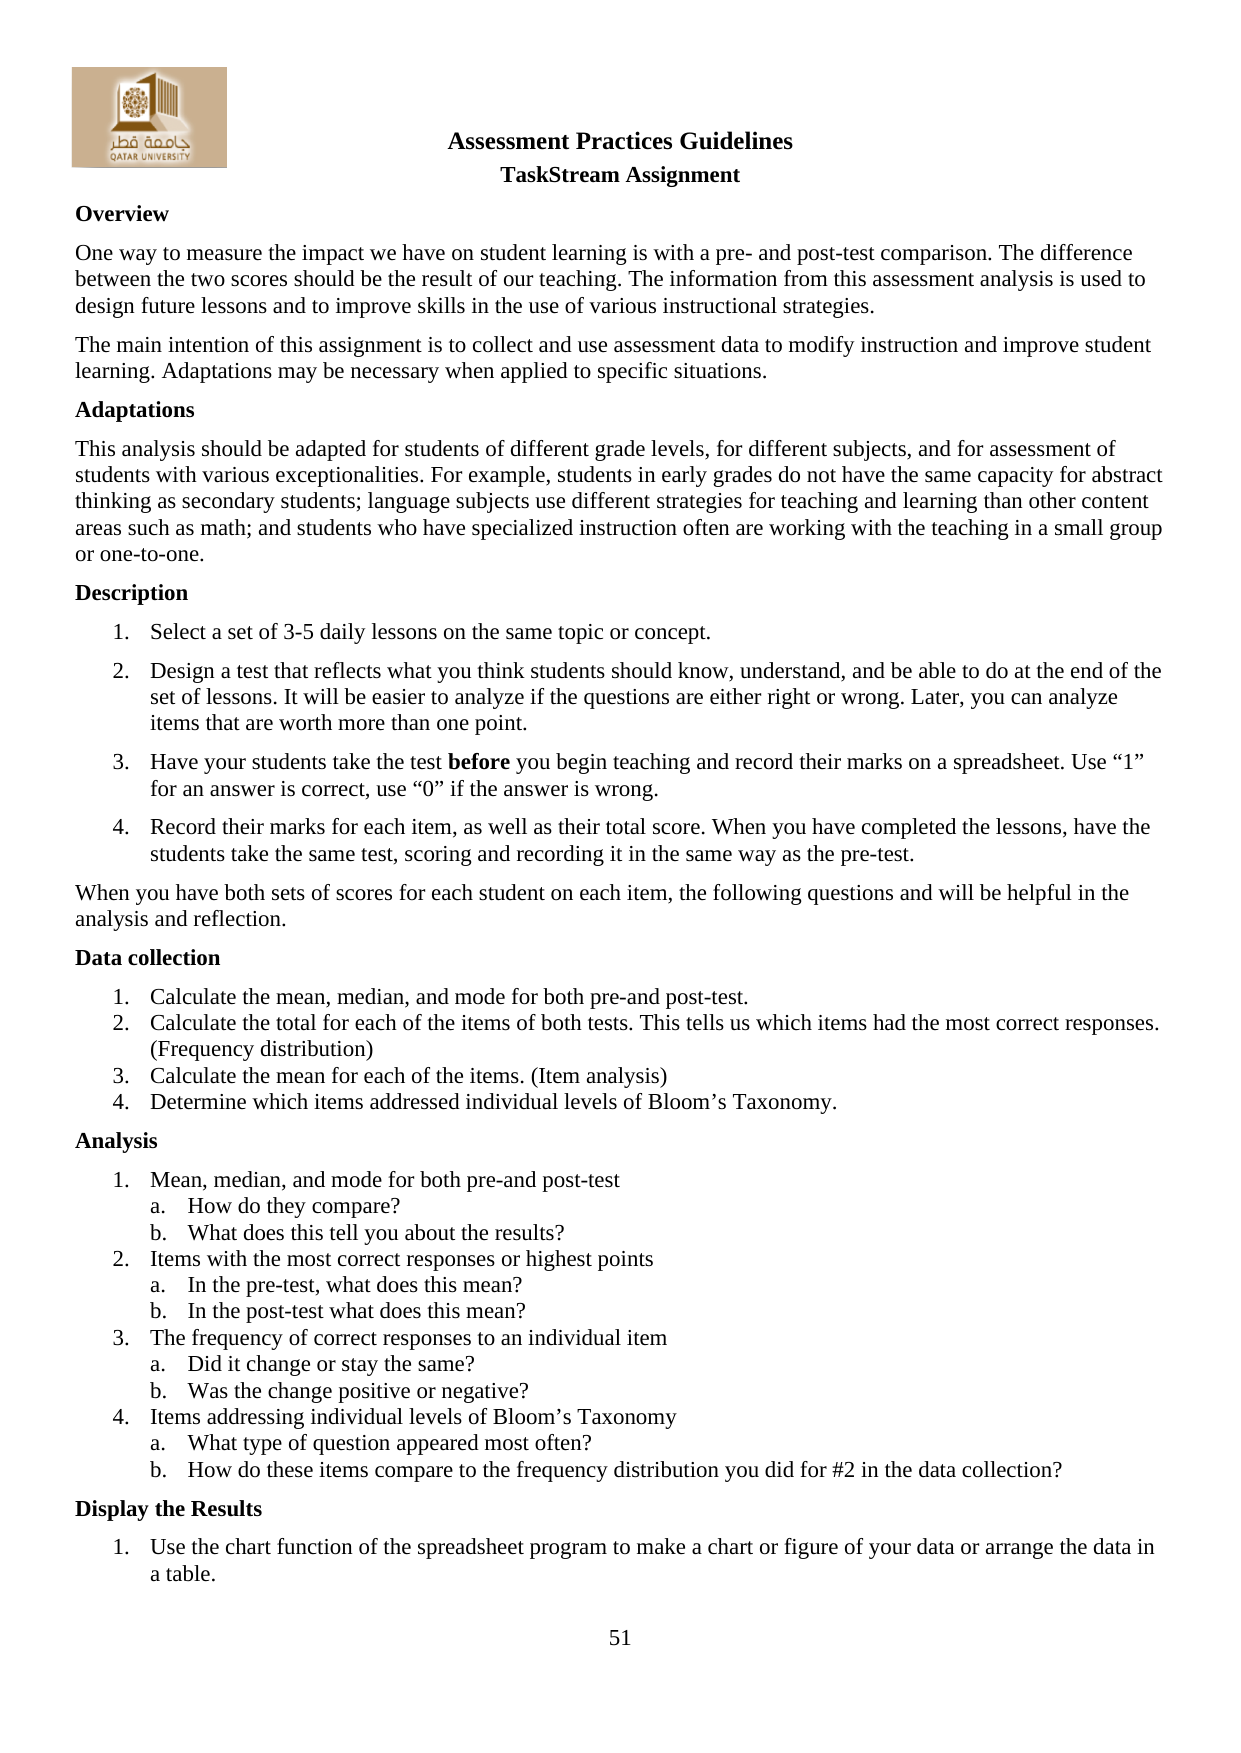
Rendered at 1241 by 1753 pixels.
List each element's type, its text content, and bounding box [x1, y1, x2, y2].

text Display the Results [75, 1494, 1165, 1521]
text When you have both sets of scores for each student on each item, the following questions and will be helpful in the analysis and reflection. [75, 879, 1165, 931]
list Design a test that reflects what you think students should know, understand, and be able to do at the end of the set of lessons. It will be easier to analyze if the questions are either right or wrong. Later, you can analyze items that are worth more than one point. [112, 657, 1165, 736]
list Calculate the mean, median, and mode for both pre-and post-test. [112, 983, 1165, 1009]
list Record their marks for each item, as well as their total score. When you have completed the lessons, have the students take the same test, scoring and recording it in the same way as the pre-test. [112, 813, 1165, 866]
text Overview [75, 200, 1165, 227]
list What does this tell you about the results? [150, 1218, 1165, 1245]
list Mean, median, and mode for both pre-and post-test [112, 1166, 1165, 1192]
text The main intention of this assignment is to collect and use assessment data to modify instruction and improve student learning. Adaptations may be necessary when applied to specific situations. [75, 331, 1165, 383]
list Calculate the total for each of the items of both tests. This tells us which items had the most correct responses. (Frequency distribution) [112, 1009, 1165, 1062]
list Items addressing individual levels of Bloom’s Taxonomy [112, 1403, 1165, 1429]
list Items with the most correct responses or highest points [112, 1245, 1165, 1271]
list Determine which items addressed individual levels of Bloom’s Taxonomy. [112, 1088, 1165, 1114]
list How do these items compare to the frequency distribution you did for #2 in the data collection? [150, 1456, 1165, 1482]
list Did it change or stay the same? [150, 1350, 1165, 1377]
list Was the change positive or negative? [150, 1377, 1165, 1403]
text Data collection [75, 944, 1165, 970]
text TaskStream Assignment [75, 161, 1165, 188]
text Analysis [75, 1127, 1165, 1153]
picture [71, 67, 227, 168]
list The frequency of correct responses to an individual item [112, 1324, 1165, 1350]
list Select a set of 3-5 daily lessons on the same topic or concept. [112, 618, 1165, 644]
list What type of question appeared most often? [150, 1429, 1165, 1456]
text One way to measure the impact we have on student learning is with a pre- and post-test comparison. The difference between the two scores should be the result of our teaching. The information from this assessment analysis is used to design future lessons and to improve skills in the use of various instructional strategies. [75, 239, 1165, 318]
list Have your students take the test before you begin teaching and record their marks on a spreadsheet. Use “1” for an answer is correct, use “0” if the answer is wrong. [112, 748, 1165, 801]
text Description [75, 579, 1165, 605]
list In the post-test what does this mean? [150, 1298, 1165, 1324]
list Use the chart function of the spreadsheet program to make a chart or figure of your data or arrange the data in a table. [112, 1533, 1165, 1586]
list How do they compare? [150, 1192, 1165, 1218]
list Calculate the mean for each of the items. (Item analysis) [112, 1062, 1165, 1088]
text This analysis should be adapted for students of different grade levels, for different subjects, and for assessment of students with various exceptionalities. For example, students in early grades do not have the same capacity for abstract thinking as secondary students; language subjects use different strategies for teaching and learning than other content areas such as math; and students who have specialized instruction often are working with the teaching in a small group or one-to-one. [75, 435, 1165, 566]
subtitle Assessment Practices Guidelines [75, 126, 1165, 155]
list In the pre-test, what does this mean? [150, 1271, 1165, 1298]
text Adaptations [75, 396, 1165, 422]
